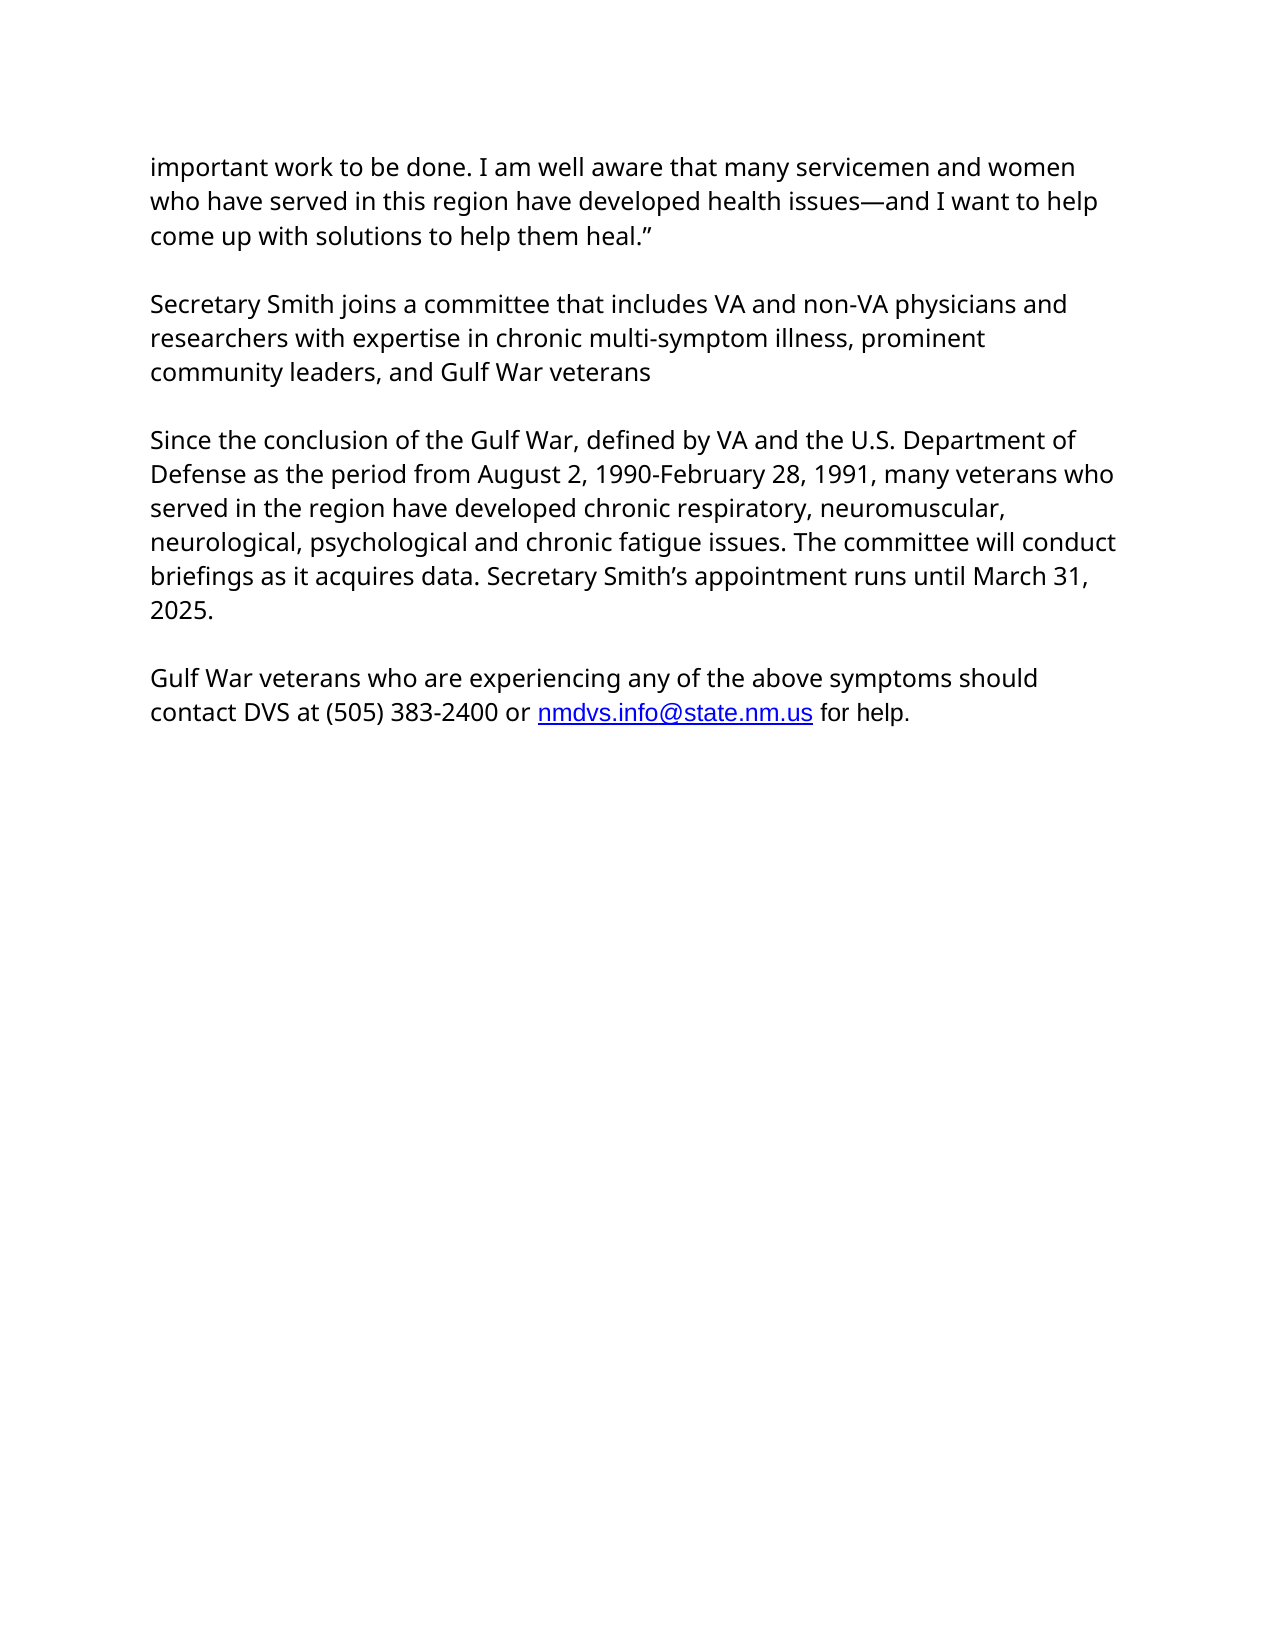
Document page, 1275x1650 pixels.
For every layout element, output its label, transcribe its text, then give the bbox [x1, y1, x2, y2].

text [150, 150, 1125, 252]
text Since the conclusion of the Gulf War, defined by VA and the U.S. Department of Defense as the period from August 2, 1990-February 28, 1991, many veterans who served in the region have developed chronic respiratory, neuromuscular, neurological, psychological and chronic fatigue issues. The committee will conduct briefings as it acquires data. Secretary Smith’s appointment runs until March 31, 2025. [150, 422, 1125, 627]
text Gulf War veterans who are experiencing any of the above symptoms should contact DVS at (505) 383-2400 or nmdvs.info@state.nm.us for help. [150, 661, 1125, 729]
text Secretary Smith joins a committee that includes VA and non-VA physicians and researchers with expertise in chronic multi-symptom illness, prominent community leaders, and Gulf War veterans [150, 286, 1125, 388]
